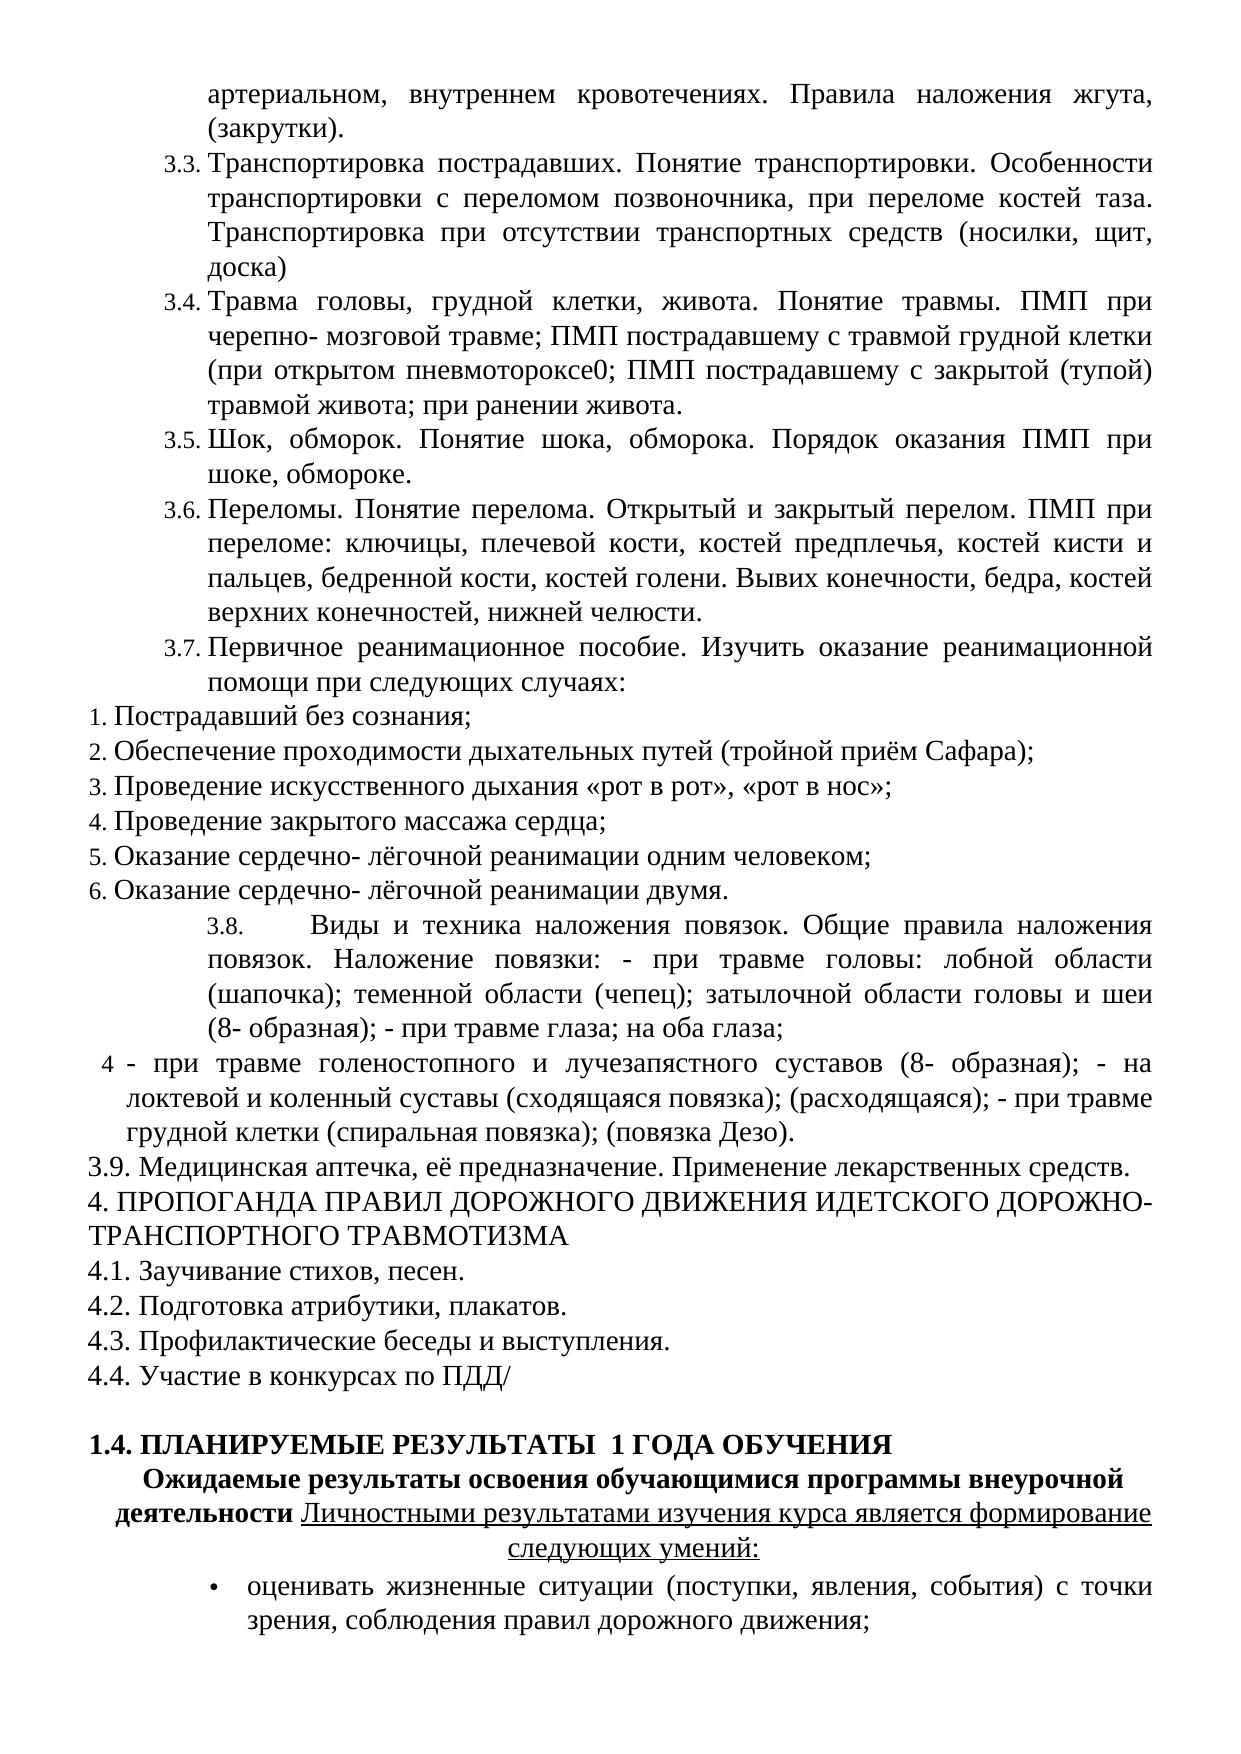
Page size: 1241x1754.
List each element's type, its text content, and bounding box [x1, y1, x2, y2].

text 4.2. Подготовка атрибутики, плакатов. [87, 1288, 1154, 1322]
text 3.9. Медицинская аптечка, её предназначение. Применение лекарственных средств. [87, 1149, 1154, 1183]
list Первичное реанимационное пособие. Изучить оказание реанимационной помощи при следующих случаях: [164, 629, 1154, 697]
list Транспортировка пострадавших. Понятие транспортировки. Особенности транспортировки с переломом позвоночника, при переломе костей таза. Транспортировка при отсутствии транспортных средств (носилки, щит, доска) [164, 145, 1154, 282]
list Проведение закрытого массажа сердца; [89, 803, 1154, 836]
text 4.3. Профилактические беседы и выступления. [87, 1323, 1154, 1356]
list Шок, обморок. Понятие шока, обморока. Порядок оказания ПМП при шоке, обмороке. [164, 422, 1154, 490]
list Травма головы, грудной клетки, живота. Понятие травмы. ПМП при черепно- мозговой травме; ПМП пострадавшему с травмой грудной клетки (при открытом пневмотороксе0; ПМП пострадавшему с закрытой (тупой) травмой живота; при ранении живота. [164, 283, 1154, 420]
list Виды и техника наложения повязок. Общие правила наложения повязок. Наложение повязки: - при травме головы: лобной области (шапочка); теменной области (чепец); затылочной области головы и шеи (8- образная); - при травме глаза; на оба глаза; [206, 907, 1154, 1044]
text Ожидаемые результаты освоения обучающимися программы внеурочной деятельности Личностными результатами изучения курса является формирование следующих умений: [89, 1461, 1177, 1563]
list Обеспечение проходимости дыхательных путей (тройной приём Сафара); [89, 733, 1154, 767]
list оценивать жизненные ситуации (поступки, явления, события) с точки зрения, соблюдения правил дорожного движения; [209, 1568, 1154, 1636]
text 4.4. Участие в конкурсах по ПДД/ [87, 1358, 1154, 1391]
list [164, 76, 1154, 144]
list Проведение искусственного дыхания «рот в рот», «рот в нос»; [89, 768, 1154, 802]
text 1.4. Планируемые результаты 1 года обучения [89, 1427, 1177, 1461]
text 4. ПРОПОГАНДА ПРАВИЛ ДОРОЖНОГО ДВИЖЕНИЯ ИДЕТСКОГО ДОРОЖНО-ТРАНСПОРТНОГО ТРАВМОТИЗМА [87, 1184, 1154, 1252]
text 4.1. Заучивание стихов, песен. [87, 1253, 1154, 1287]
list Оказание сердечно- лёгочной реанимации одним человеком; [89, 838, 1154, 871]
list - при травме голеностопного и лучезапястного суставов (8- образная); - на локтевой и коленный суставы (сходящаяся повязка); (расходящаяся); - при травме грудной клетки (спиральная повязка); (повязка Дезо). [101, 1045, 1154, 1148]
list Пострадавший без сознания; [89, 698, 1154, 732]
list Оказание сердечно- лёгочной реанимации двумя. [89, 872, 1154, 906]
list Переломы. Понятие перелома. Открытый и закрытый перелом. ПМП при переломе: ключицы, плечевой кости, костей предплечья, костей кисти и пальцев, бедренной кости, костей голени. Вывих конечности, бедра, костей верхних конечностей, нижней челюсти. [164, 491, 1154, 628]
